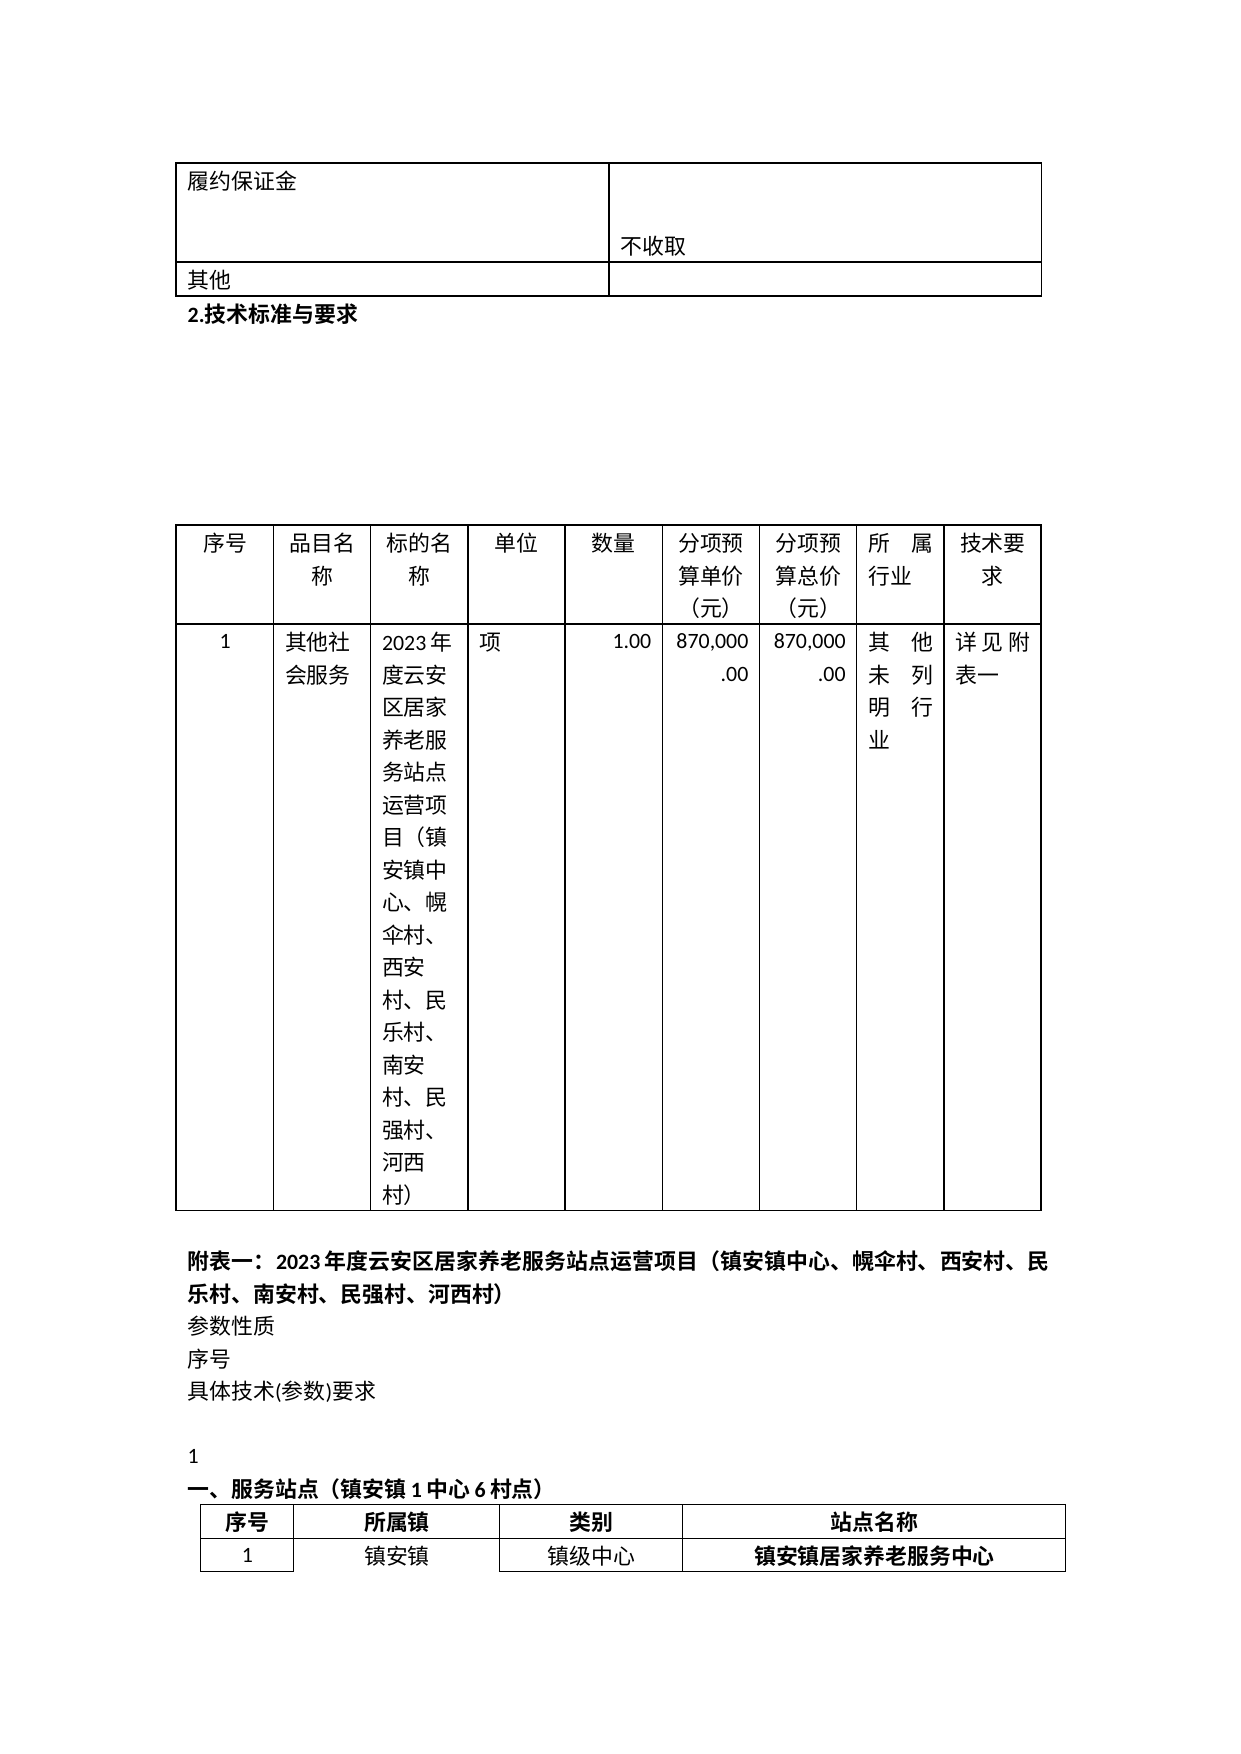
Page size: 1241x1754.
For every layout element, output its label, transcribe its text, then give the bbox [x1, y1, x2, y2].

table_cell 项 [469, 625, 564, 1210]
table_header 单位 [469, 526, 564, 623]
text 2.技术标准与要求 [187, 297, 1053, 329]
table_header 序号 [177, 526, 273, 623]
table_header 技术要求 [945, 526, 1040, 623]
table_cell 2023年度云安区居家养老服务站点运营项目（镇安镇中心、幌伞村、西安村、民乐村、南安村、民强村、河西村） [371, 625, 467, 1210]
table_header 数量 [566, 526, 662, 623]
table_cell 其他未列明行业 [857, 625, 943, 1210]
table_cell 其他社会服务 [274, 625, 370, 1210]
table_cell 详见附表一 [945, 625, 1040, 1210]
table_cell 1.00 [566, 625, 662, 1210]
table_cell 其他 [177, 263, 608, 295]
table_header 分项预算单价（元） [663, 526, 759, 623]
table_cell [610, 263, 1041, 295]
table_header 品目名称 [274, 526, 370, 623]
table_cell 履约保证金 [177, 164, 608, 261]
table_header 标的名称 [371, 526, 467, 623]
table_header 分项预算总价（元） [760, 526, 856, 623]
text 附表一：2023年度云安区居家养老服务站点运营项目（镇安镇中心、幌伞村、西安村、民乐村、南安村、民强村、河西村） [187, 1244, 1053, 1309]
table_cell 1 [177, 625, 273, 1210]
table_cell 870,000.00 [760, 625, 856, 1210]
table_header 所属行业 [857, 526, 943, 623]
table_cell 870,000.00 [663, 625, 759, 1210]
table_cell 不收取 [610, 164, 1041, 261]
